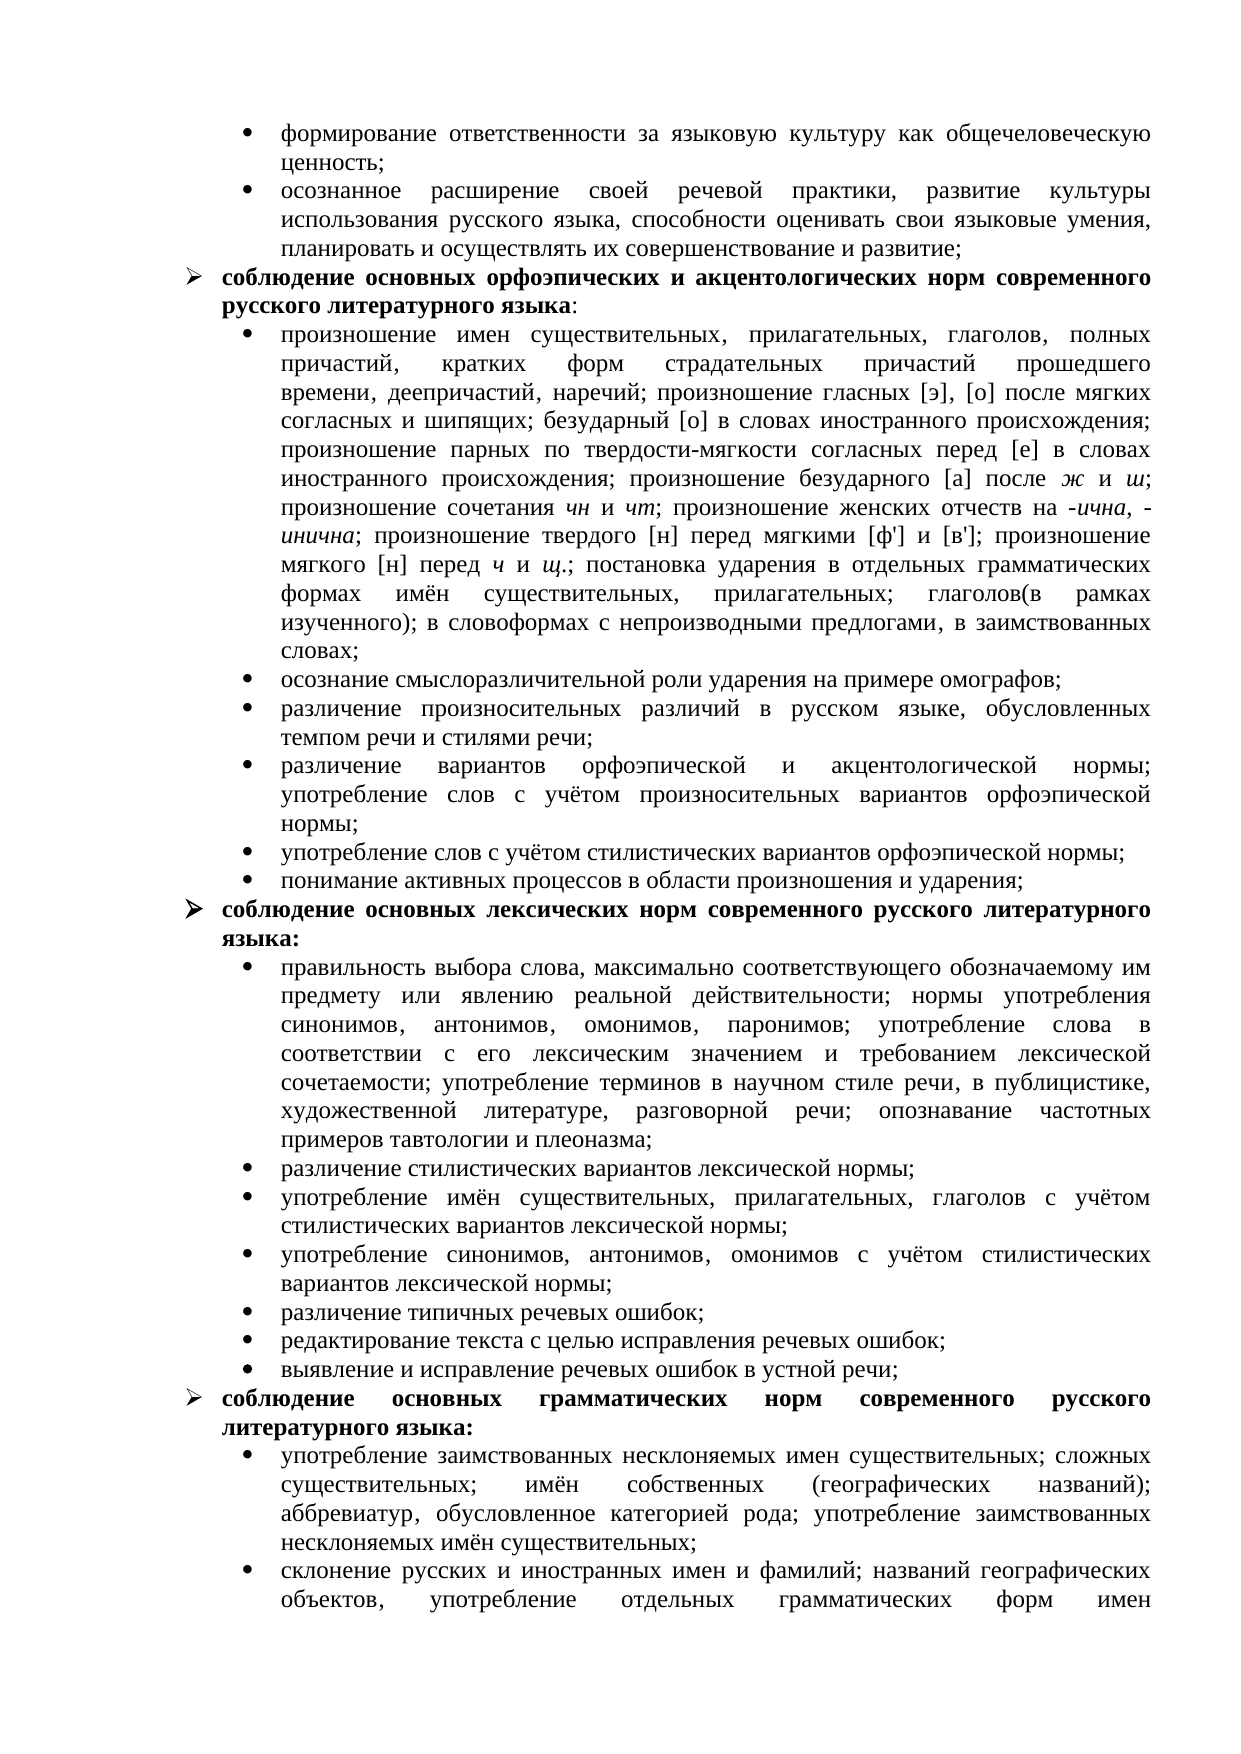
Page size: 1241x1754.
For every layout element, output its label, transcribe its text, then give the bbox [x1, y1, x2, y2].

list употребление имён существительных, прилагательных, глаголов с учётом стилистических вариантов лексической нормы; [243, 1182, 1152, 1239]
list различение произносительных различий в русском языке, обусловленных темпом речи и стилями речи; [243, 693, 1152, 751]
list произношение имен существительных‚ прилагательных, глаголов‚ полных причастий‚ кратких форм страдательных причастий прошедшего времени‚ деепричастий‚ наречий; произношение гласных [э]‚ [о] после мягких согласных и шипящих; безударный [о] в словах иностранного происхождения; произношение парных по твердости-мягкости согласных перед [е] в словах иностранного происхождения; произношение безударного [а] после ж и ш; произношение сочетания чн и чт; произношение женских отчеств на -ична, -инична; произношение твердого [н] перед мягкими [ф'] и [в']; произношение мягкого [н] перед ч и щ.; постановка ударения в отдельных грамматических формах имён существительных, прилагательных; глаголов(в рамках изученного); в словоформах с непроизводными предлогами‚ в заимствованных словах; [243, 319, 1152, 664]
list употребление синонимов, антонимов‚ омонимов с учётом стилистических вариантов лексической нормы; [243, 1239, 1152, 1297]
list употребление слов с учётом стилистических вариантов орфоэпической нормы; [243, 837, 1152, 866]
list соблюдение основных грамматических норм современного русского литературного языка: [184, 1383, 1152, 1441]
list правильность выбора слова, максимально соответствующего обозначаемому им предмету или явлению реальной действительности; нормы употребления синонимов‚ антонимов‚ омонимов‚ паронимов; употребление слова в соответствии с его лексическим значением и требованием лексической сочетаемости; употребление терминов в научном стиле речи‚ в публицистике, художественной литературе, разговорной речи; опознавание частотных примеров тавтологии и плеоназма; [243, 952, 1152, 1153]
list соблюдение основных лексических норм современного русского литературного языка: [184, 894, 1152, 952]
list редактирование текста с целью исправления речевых ошибок; [243, 1326, 1152, 1354]
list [243, 1556, 1152, 1613]
list понимание активных процессов в области произношения и ударения; [243, 866, 1152, 894]
list различение типичных речевых ошибок; [243, 1297, 1152, 1326]
list выявление и исправление речевых ошибок в устной речи; [243, 1354, 1152, 1383]
list различение вариантов орфоэпической и акцентологической нормы; употребление слов с учётом произносительных вариантов орфоэпической нормы; [243, 751, 1152, 837]
list осознание смыслоразличительной роли ударения на примере омографов; [243, 664, 1152, 693]
list различение стилистических вариантов лексической нормы; [243, 1153, 1152, 1182]
list соблюдение основных орфоэпических и акцентологических норм современного русского литературного языка: [184, 262, 1152, 319]
list употребление заимствованных несклоняемых имен существительных; сложных существительных; имён собственных (географических названий); аббревиатур‚ обусловленное категорией рода; употребление заимствованных несклоняемых имён существительных; [243, 1441, 1152, 1556]
list формирование ответственности за языковую культуру как общечеловеческую ценность; [243, 118, 1152, 176]
list осознанное расширение своей речевой практики, развитие культуры использования русского языка, способности оценивать свои языковые умения, планировать и осуществлять их совершенствование и развитие; [243, 176, 1152, 262]
